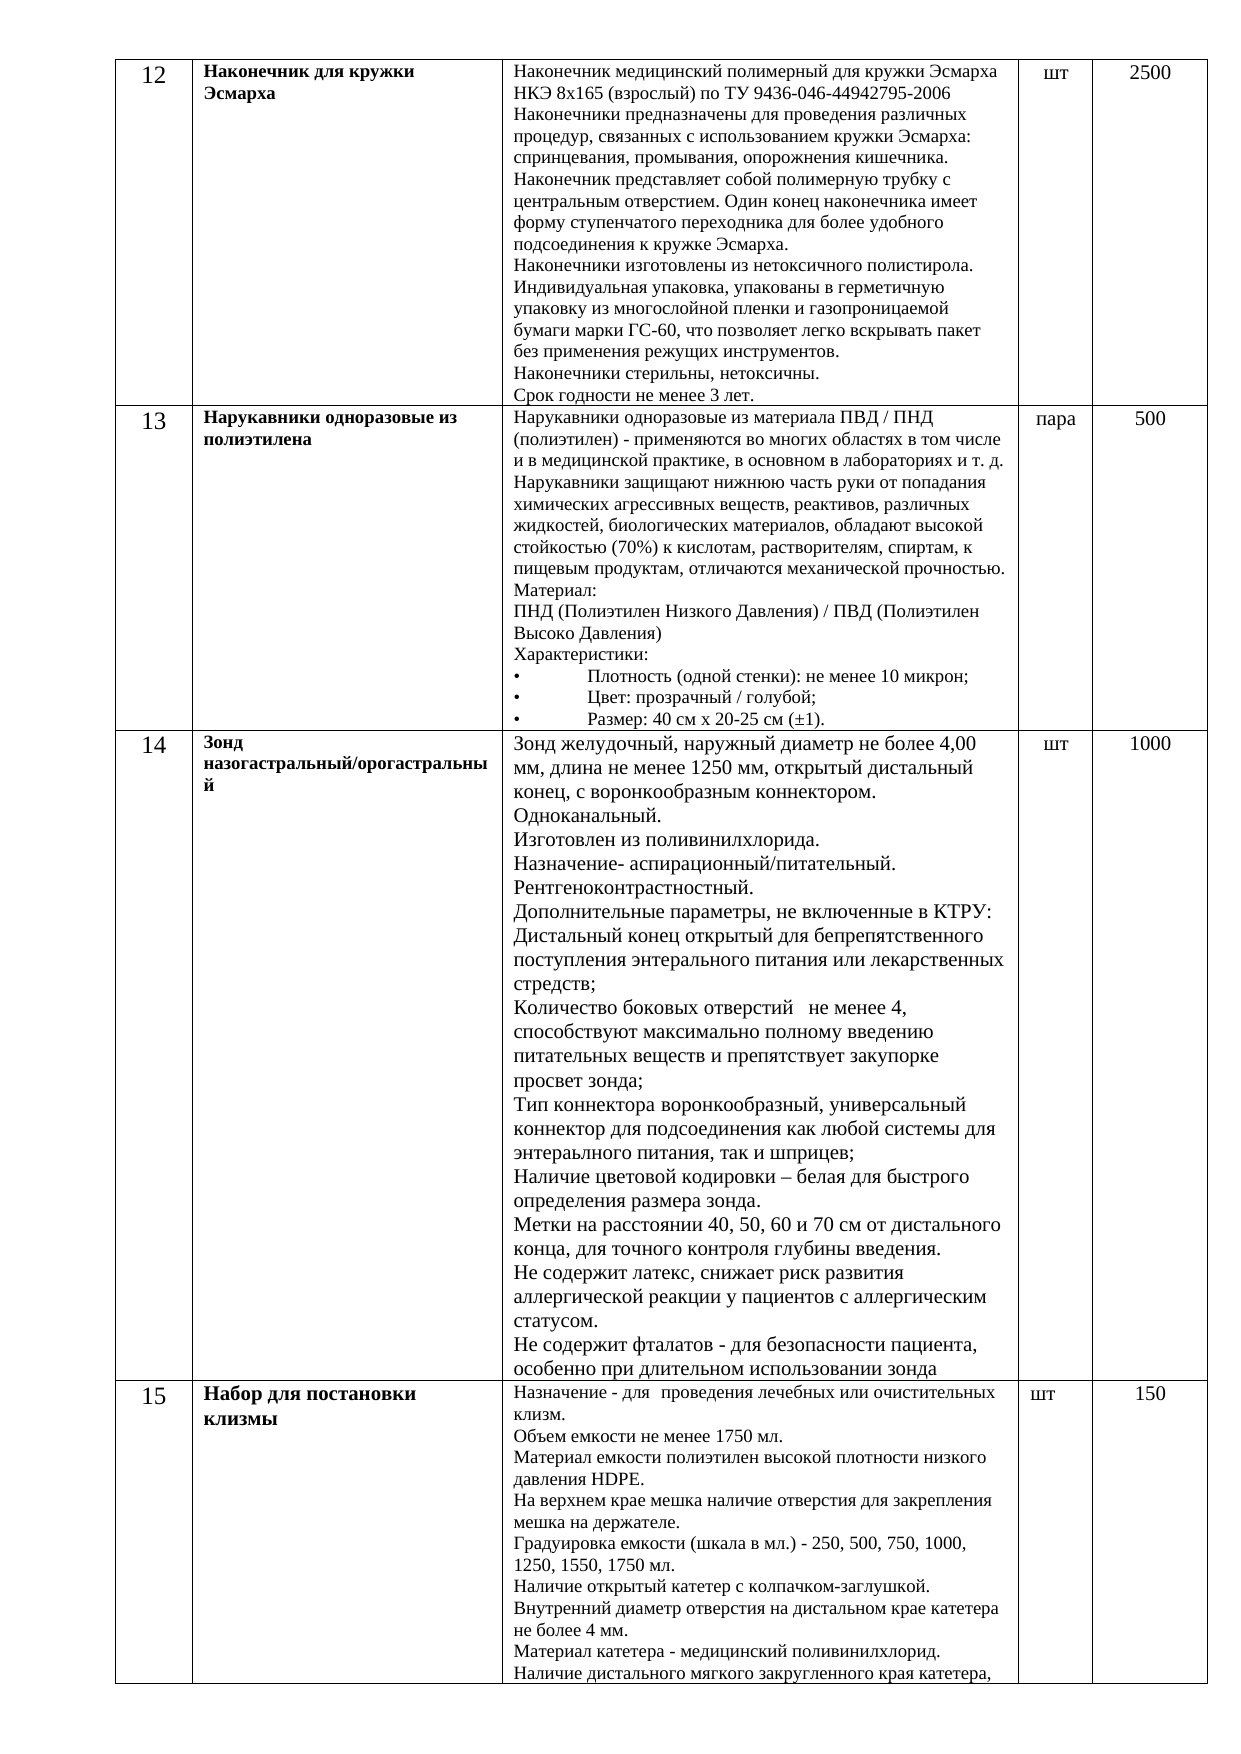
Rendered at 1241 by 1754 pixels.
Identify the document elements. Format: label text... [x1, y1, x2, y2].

table_cell Зонд желудочный, наружный диаметр не более 4,00 мм, длина не менее 1250 мм, открытый дистальный конец, с воронкообразным коннектором. Одноканальный. Изготовлен из поливинилхлорида. Назначение- аспирационный/питательный. Рентгеноконтрастностный. Дополнительные параметры, не включенные в КТРУ: Дистальный конец открытый для бепрепятственного поступления энтерального питания или лекарственных стредств; Количество боковых отверстий не менее 4, способствуют максимально полному введению питательных веществ и препятствует закупорке просвет зонда; Тип коннектора воронкообразный, универсальный коннектор для подсоединения как любой системы для энтераьлного питания, так и шприцев; Наличие цветовой кодировки – белая для быстрого определения размера зонда. Метки на расстоянии 40, 50, 60 и 70 см от дистального конца, для точного контроля глубины введения. Не содержит латекс, снижает риск развития аллергической реакции у пациентов с аллергическим статусом. Не содержит фталатов - для безопасности пациента, особенно при длительном использовании зонда [503, 731, 1018, 1380]
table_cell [503, 1381, 1018, 1683]
table_cell 14 [116, 731, 192, 1380]
table_cell Наконечник медицинский полимерный для кружки Эсмарха НКЭ 8х165 (взрослый) по ТУ 9436-046-44942795-2006 Наконечники предназначены для проведения различных процедур, связанных с использованием кружки Эсмарха: спринцевания, промывания, опорожнения кишечника. Наконечник представляет собой полимерную трубку с центральным отверстием. Один конец наконечника имеет форму ступенчатого переходника для более удобного подсоединения к кружке Эсмарха. Наконечники изготовлены из нетоксичного полистирола. Индивидуальная упаковка, упакованы в герметичную упаковку из многослойной пленки и газопроницаемой бумаги марки ГС-60, что позволяет легко вскрывать пакет без применения режущих инструментов. Наконечники стерильны, нетоксичны. Срок годности не менее 3 лет. [503, 60, 1018, 405]
table_cell пара [1019, 406, 1092, 729]
table_cell 13 [116, 406, 192, 729]
table_cell 150 [1093, 1381, 1207, 1683]
table_cell шт [1019, 60, 1092, 405]
table_cell 15 [116, 1381, 192, 1683]
table_cell Нарукавники одноразовые из полиэтилена [193, 406, 502, 729]
table_cell Зонд назогастральный/орогастральный [193, 731, 502, 1380]
table_cell Нарукавники одноразовые из материала ПВД / ПНД (полиэтилен) - применяются во многих областях в том числе и в медицинской практике, в основном в лабораториях и т. д. Нарукавники защищают нижнюю часть руки от попадания химических агрессивных веществ, реактивов, различных жидкостей, биологических материалов, обладают высокой стойкостью (70%) к кислотам, растворителям, спиртам, к пищевым продуктам, отличаются механической прочностью. Материал: ПНД (Полиэтилен Низкого Давления) / ПВД (Полиэтилен Высоко Давления) Характеристики: • Плотность (одной стенки): не менее 10 микрон; • Цвет: прозрачный / голубой; • Размер: 40 см х 20-25 см (±1). [503, 406, 1018, 729]
table_cell 2500 [1093, 60, 1207, 405]
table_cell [193, 1381, 502, 1683]
table_cell 12 [116, 60, 192, 405]
table_cell шт [1019, 731, 1092, 1380]
table_cell шт [1019, 1381, 1092, 1683]
table_cell 500 [1093, 406, 1207, 729]
table_cell 1000 [1093, 731, 1207, 1380]
table_cell Наконечник для кружки Эсмарха [193, 60, 502, 405]
